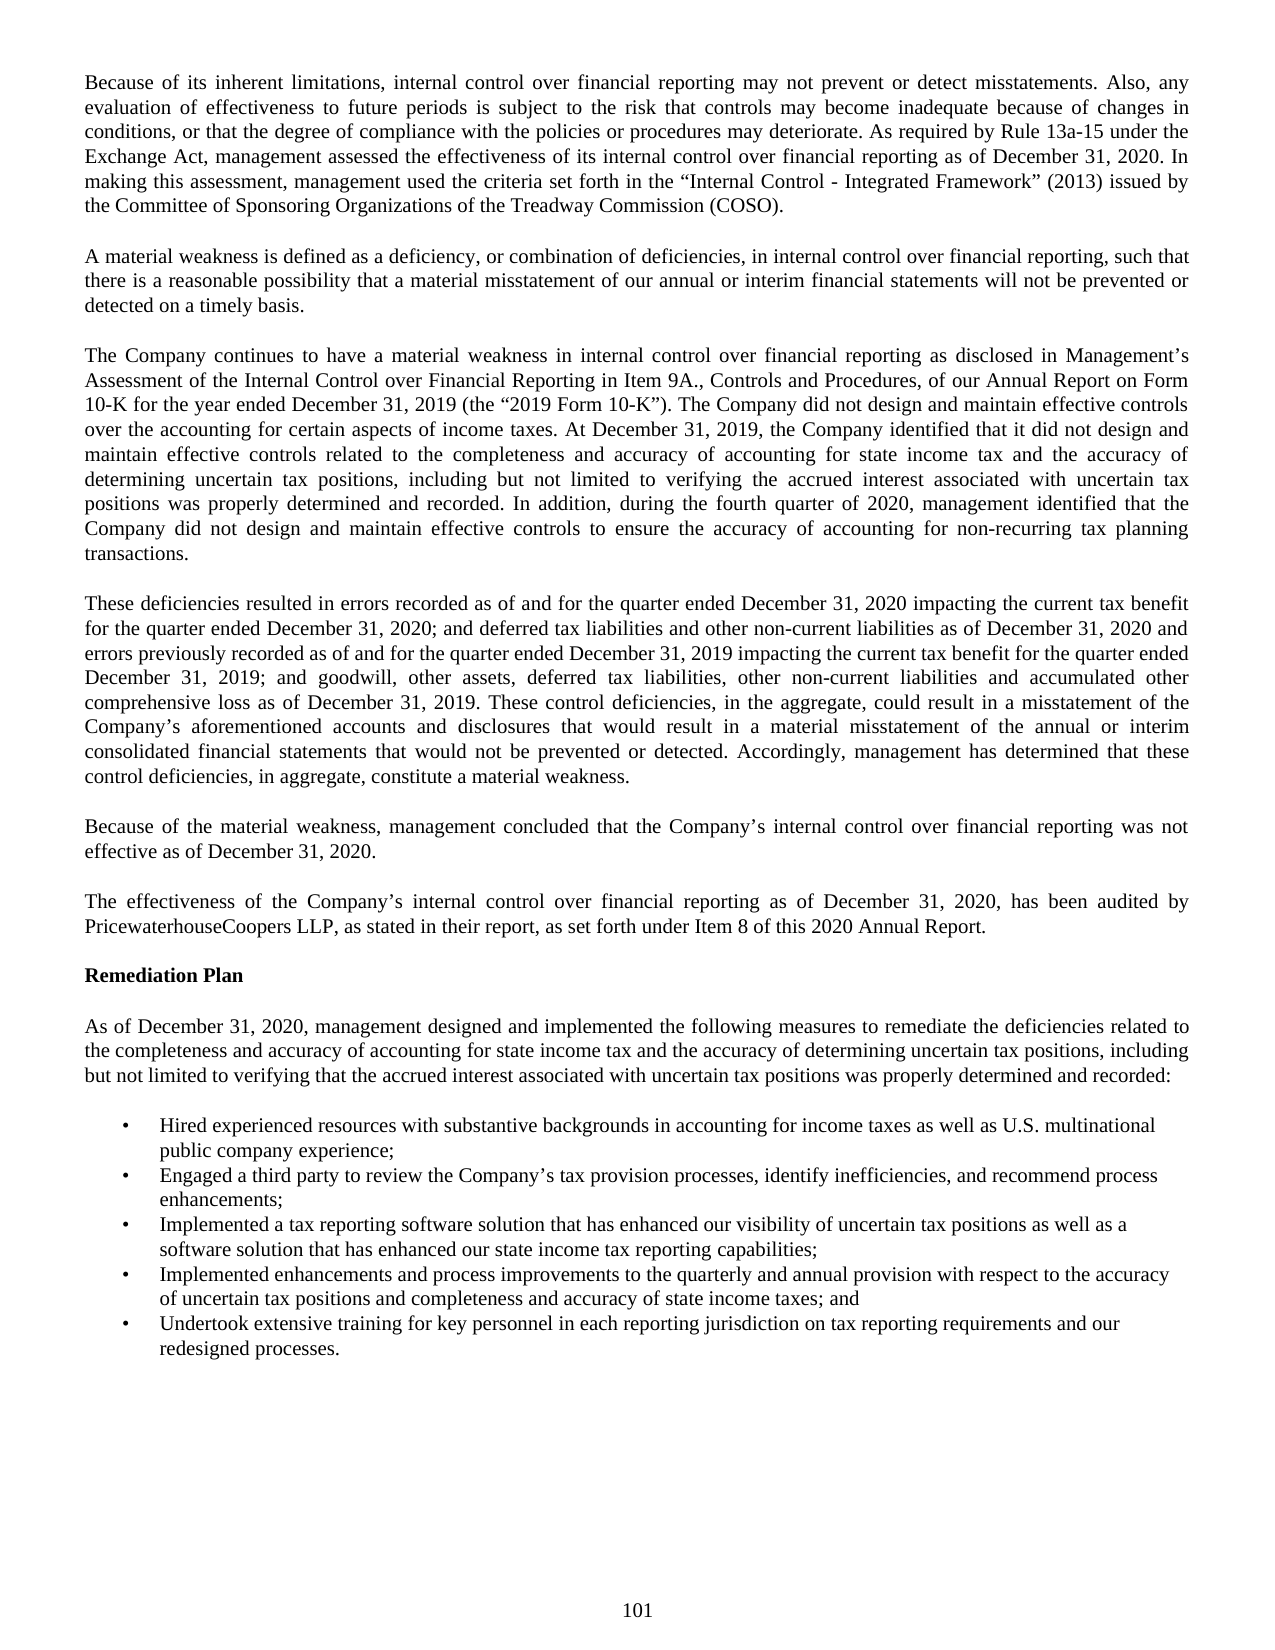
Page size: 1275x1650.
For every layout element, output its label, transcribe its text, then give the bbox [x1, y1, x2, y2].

list Implemented a tax reporting software solution that has enhanced our visibility of uncertain tax positions as well as a software solution that has enhanced our state income tax reporting capabilities; [122, 1212, 1191, 1261]
list Implemented enhancements and process improvements to the quarterly and annual provision with respect to the accuracy of uncertain tax positions and completeness and accuracy of state income taxes; and [122, 1262, 1191, 1310]
text As of December 31, 2020, management designed and implemented the following measures to remediate the deficiencies related to the completeness and accuracy of accounting for state income tax and the accuracy of determining uncertain tax positions, including but not limited to verifying that the accrued interest associated with uncertain tax positions was properly determined and recorded: [84, 1014, 1191, 1087]
subtitle Remediation Plan [84, 963, 1208, 987]
list Undertook extensive training for key personnel in each reporting jurisdiction on tax reporting requirements and our redesigned processes. [122, 1311, 1191, 1360]
list Engaged a third party to review the Company’s tax provision processes, identify inefficiencies, and recommend process enhancements; [122, 1162, 1191, 1211]
text Because of its inherent limitations, internal control over financial reporting may not prevent or detect misstatements. Also, any evaluation of effectiveness to future periods is subject to the risk that controls may become inadequate because of changes in conditions, or that the degree of compliance with the policies or procedures may deteriorate. As required by Rule 13a-15 under the Exchange Act, management assessed the effectiveness of its internal control over financial reporting as of December 31, 2020. In making this assessment, management used the criteria set forth in the “Internal Control - Integrated Framework” (2013) issued by the Committee of Sponsoring Organizations of the Treadway Commission (COSO). [84, 70, 1191, 217]
text These deficiencies resulted in errors recorded as of and for the quarter ended December 31, 2020 impacting the current tax benefit for the quarter ended December 31, 2020; and deferred tax liabilities and other non-current liabilities as of December 31, 2020 and errors previously recorded as of and for the quarter ended December 31, 2019 impacting the current tax benefit for the quarter ended December 31, 2019; and goodwill, other assets, deferred tax liabilities, other non-current liabilities and accumulated other comprehensive loss as of December 31, 2019. These control deficiencies, in the aggregate, could result in a misstatement of the Company’s aforementioned accounts and disclosures that would result in a material misstatement of the annual or interim consolidated financial statements that would not be prevented or detected. Accordingly, management has determined that these control deficiencies, in aggregate, constitute a material weakness. [84, 591, 1191, 788]
text Because of the material weakness, management concluded that the Company’s internal control over financial reporting was not effective as of December 31, 2020. [84, 814, 1191, 863]
text The Company continues to have a material weakness in internal control over financial reporting as disclosed in Management’s Assessment of the Internal Control over Financial Reporting in Item 9A., Controls and Procedures, of our Annual Report on Form 10-K for the year ended December 31, 2019 (the “2019 Form 10-K”). The Company did not design and maintain effective controls over the accounting for certain aspects of income taxes. At December 31, 2019, the Company identified that it did not design and maintain effective controls related to the completeness and accuracy of accounting for state income tax and the accuracy of determining uncertain tax positions, including but not limited to verifying the accrued interest associated with uncertain tax positions was properly determined and recorded. In addition, during the fourth quarter of 2020, management identified that the Company did not design and maintain effective controls to ensure the accuracy of accounting for non-recurring tax planning transactions. [84, 343, 1191, 564]
text The effectiveness of the Company’s internal control over financial reporting as of December 31, 2020, has been audited by PricewaterhouseCoopers LLP, as stated in their report, as set forth under Item 8 of this 2020 Annual Report. [84, 889, 1191, 938]
list Hired experienced resources with substantive backgrounds in accounting for income taxes as well as U.S. multinational public company experience; [122, 1113, 1191, 1162]
text A material weakness is defined as a deficiency, or combination of deficiencies, in internal control over financial reporting, such that there is a reasonable possibility that a material misstatement of our annual or interim financial statements will not be prevented or detected on a timely basis. [84, 244, 1191, 317]
